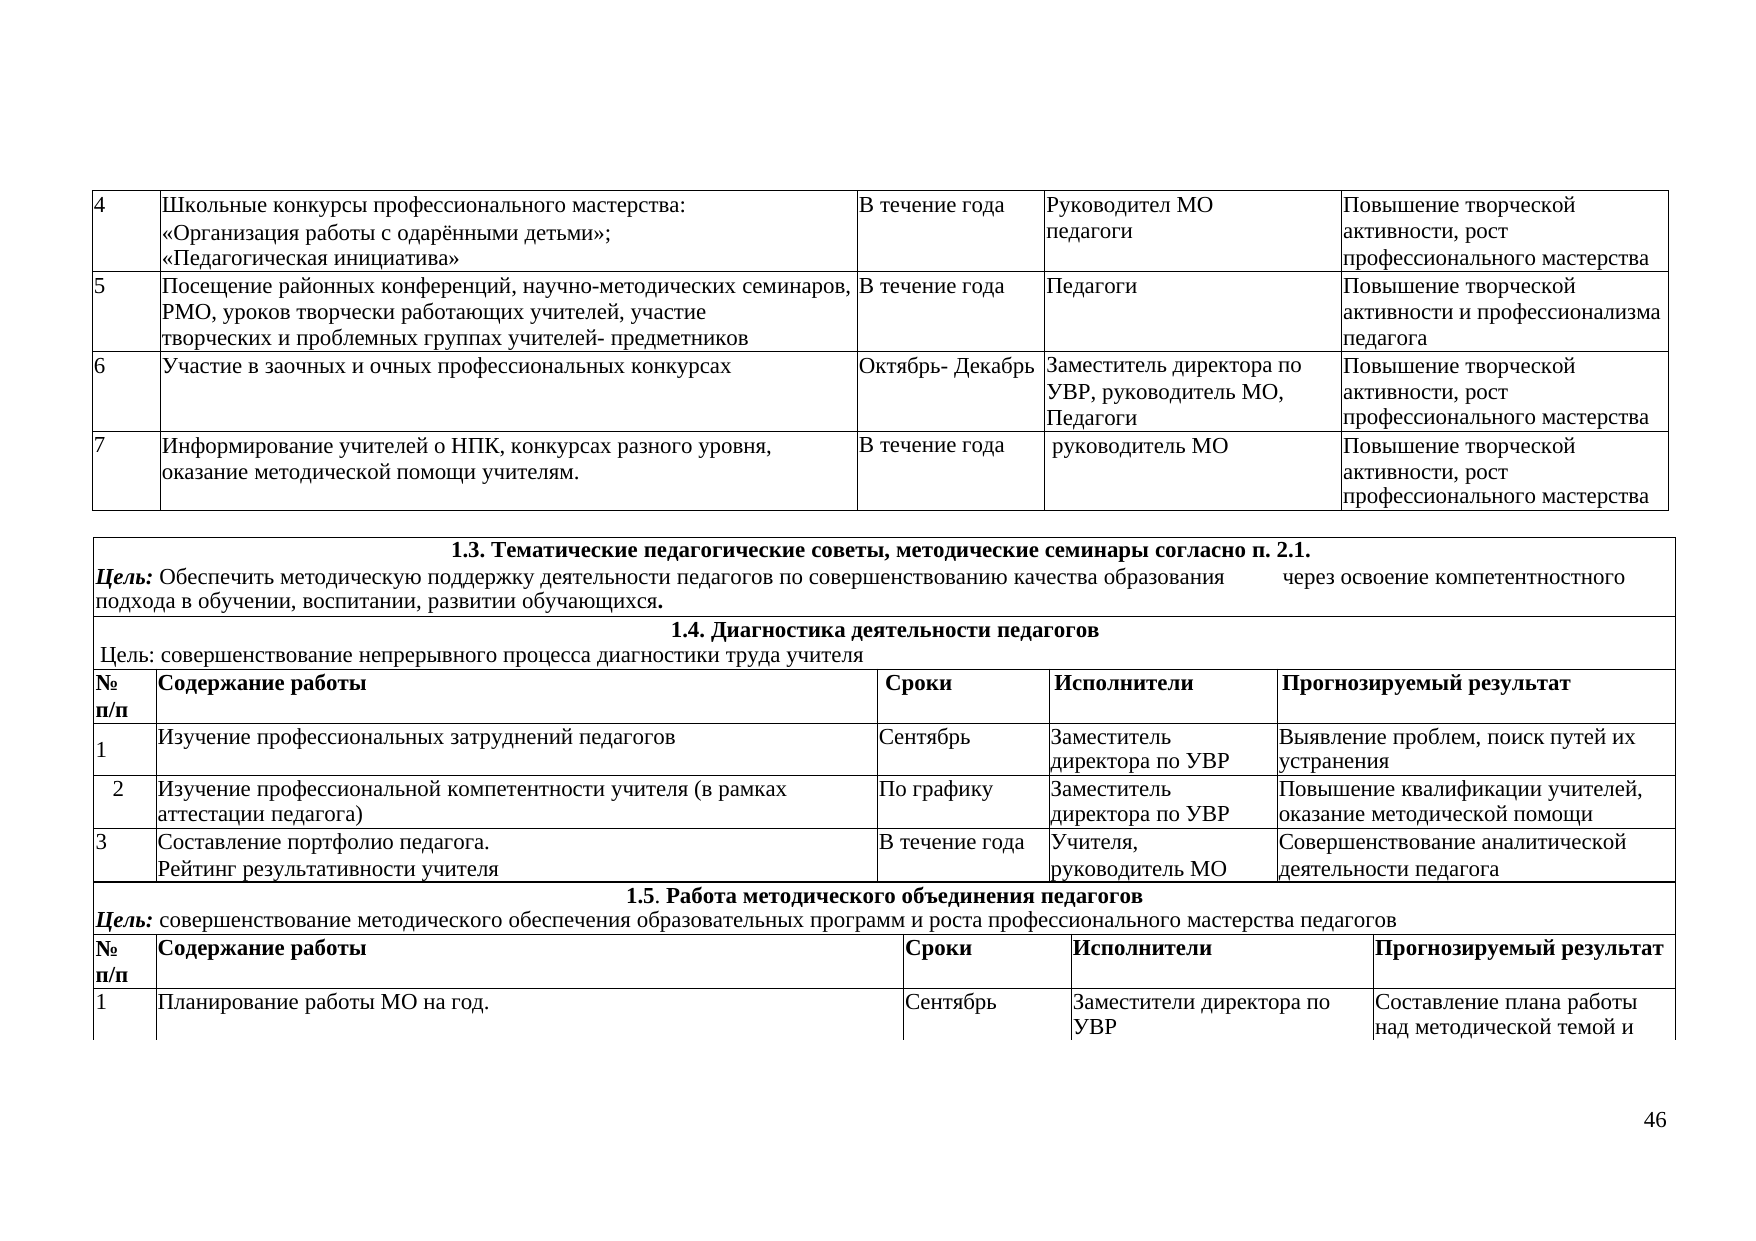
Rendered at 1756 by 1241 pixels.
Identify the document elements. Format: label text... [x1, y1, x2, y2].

table_cell 1 [94, 724, 156, 775]
table_cell Совершенствование аналитической деятельности педагога [1278, 829, 1675, 881]
table_cell Составление портфолио педагога. Рейтинг результативности учителя [157, 829, 877, 881]
table_cell Заместитель директора по УВР [1050, 776, 1277, 827]
table_cell Изучение профессиональных затруднений педагогов [157, 724, 877, 775]
table_cell Исполнители [1072, 935, 1373, 988]
table_cell В течение года [858, 432, 1044, 509]
table_cell 6 [93, 352, 160, 431]
table_header 4 [93, 191, 160, 271]
table_header Руководител МО педагоги [1045, 191, 1341, 271]
table_cell Прогнозируемый результат [1278, 670, 1675, 722]
table_cell Выявление проблем, поиск путей их устранения [1278, 724, 1675, 775]
table_cell № п/п [94, 935, 156, 988]
table_cell В течение года [878, 829, 1049, 881]
table_cell Сроки [904, 935, 1071, 988]
table_cell Повышение творческой активности, рост профессионального мастерства [1342, 432, 1668, 509]
table_cell Заместитель директора по УВР, руководитель МО, Педагоги [1045, 352, 1341, 431]
table_cell Сентябрь [904, 989, 1071, 1040]
table_cell Информирование учителей о НПК, конкурсах разного уровня, оказание методической помощи учителям. [161, 432, 857, 509]
table_cell По графику [878, 776, 1049, 827]
table_cell Исполнители [1050, 670, 1277, 722]
table_cell Октябрь- Декабрь [858, 352, 1044, 431]
table_cell Составление плана работы над методической темой и [1374, 989, 1675, 1040]
table_cell 1.4. Диагностика деятельности педагогов Цель: совершенствование непрерывного процесса диагностики труда учителя [94, 617, 1675, 668]
table_cell Учителя, руководитель МО [1050, 829, 1277, 881]
table_cell 5 [93, 272, 160, 351]
table_cell Посещение районных конференций, научно-методических семинаров, РМО, уроков творчески работающих учителей, участие творческих и проблемных группах учителей- предметников [161, 272, 857, 351]
table_header Школьные конкурсы профессионального мастерства: «Организация работы с одарёнными детьми»; «Педагогическая инициатива» [161, 191, 857, 271]
table_header 1.3. Тематические педагогические советы, методические семинары согласно п. 2.1. [94, 538, 1675, 563]
table_cell Педагоги [1045, 272, 1341, 351]
table_cell Повышение творческой активности, рост профессионального мастерства [1342, 352, 1668, 431]
table_cell Заместители директора по УВР [1072, 989, 1373, 1040]
table_cell 1 [94, 989, 156, 1040]
table_cell руководитель МО [1045, 432, 1341, 509]
table_cell через освоение компетентностного [1277, 564, 1675, 616]
table_cell 7 [93, 432, 160, 509]
table_cell Сентябрь [878, 724, 1049, 775]
table_cell В течение года [858, 272, 1044, 351]
table_cell Повышение творческой активности и профессионализма педагога [1342, 272, 1668, 351]
table_cell Прогнозируемый результат [1374, 935, 1675, 988]
table_cell № п/п [94, 670, 156, 722]
table_cell 1.5. Работа методического объединения педагогов Цель: совершенствование методического обеспечения образовательных программ и роста профессионального мастерства педагогов [94, 883, 1675, 934]
table_cell Сроки [878, 670, 1049, 722]
table_cell Повышение квалификации учителей, оказание методической помощи [1278, 776, 1675, 827]
table_cell Содержание работы [157, 670, 877, 722]
table_header Повышение творческой активности, рост профессионального мастерства [1342, 191, 1668, 271]
table_cell Изучение профессиональной компетентности учителя (в рамках аттестации педагога) [157, 776, 877, 827]
table_cell Содержание работы [157, 935, 903, 988]
table_header В течение года [858, 191, 1044, 271]
table_cell 2 [94, 776, 156, 827]
table_cell Участие в заочных и очных профессиональных конкурсах [161, 352, 857, 431]
table_cell 3 [94, 829, 156, 881]
table_cell Планирование работы МО на год. [157, 989, 903, 1040]
table_cell Заместитель директора по УВР [1050, 724, 1277, 775]
table_cell Цель: Обеспечить методическую поддержку деятельности педагогов по совершенствованию качества образования подхода в обучении, воспитании, развитии обучающихся. [94, 564, 1277, 616]
